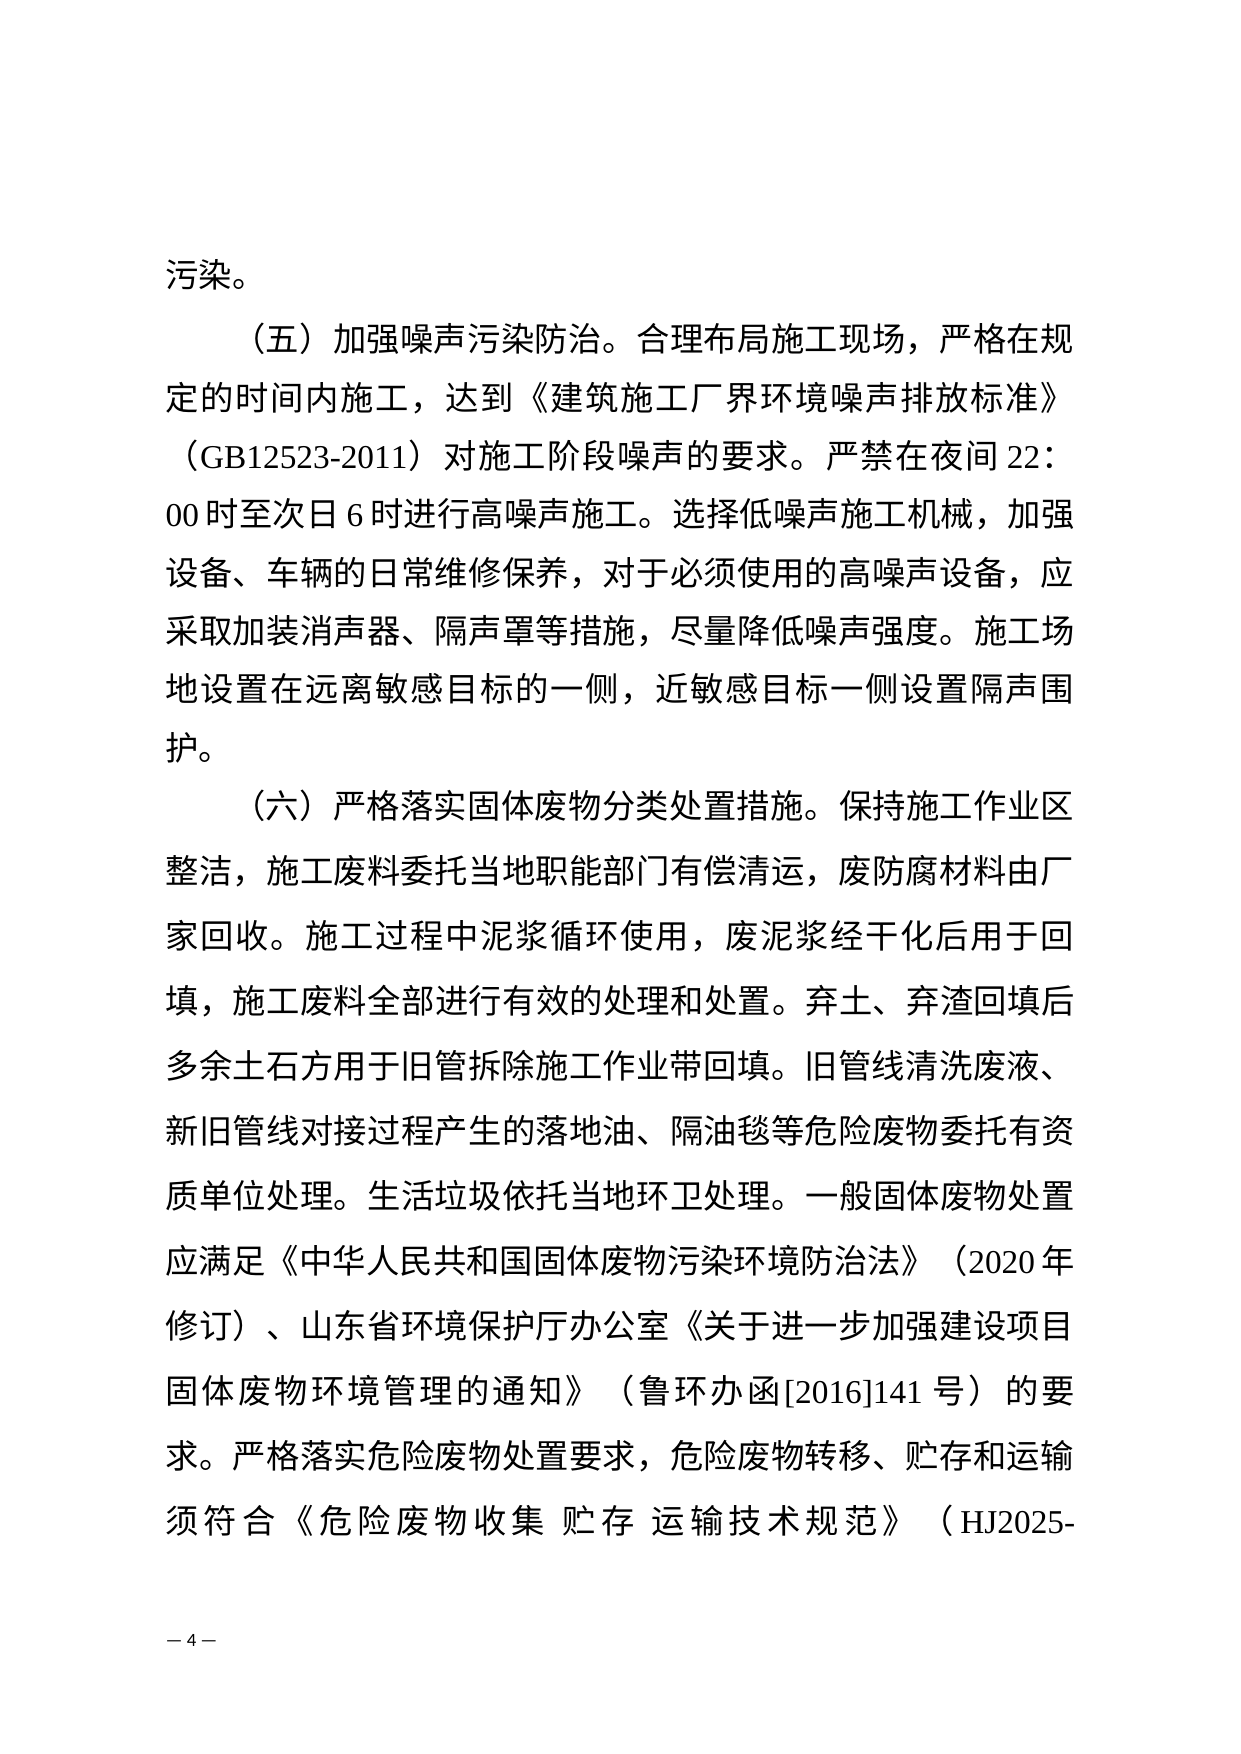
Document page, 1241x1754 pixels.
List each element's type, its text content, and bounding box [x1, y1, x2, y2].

text （五）加强噪声污染防治。合理布局施工现场，严格在规定的时间内施工，达到《建筑施工厂界环境噪声排放标准》（GB12523-2011）对施工阶段噪声的要求。严禁在夜间22：00时至次日6时进行高噪声施工。选择低噪声施工机械，加强设备、车辆的日常维修保养，对于必须使用的高噪声设备，应采取加装消声器、隔声罩等措施，尽量降低噪声强度。施工场地设置在远离敏感目标的一侧，近敏感目标一侧设置隔声围护。 [165, 305, 1075, 772]
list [165, 240, 1075, 305]
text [165, 772, 1075, 1552]
